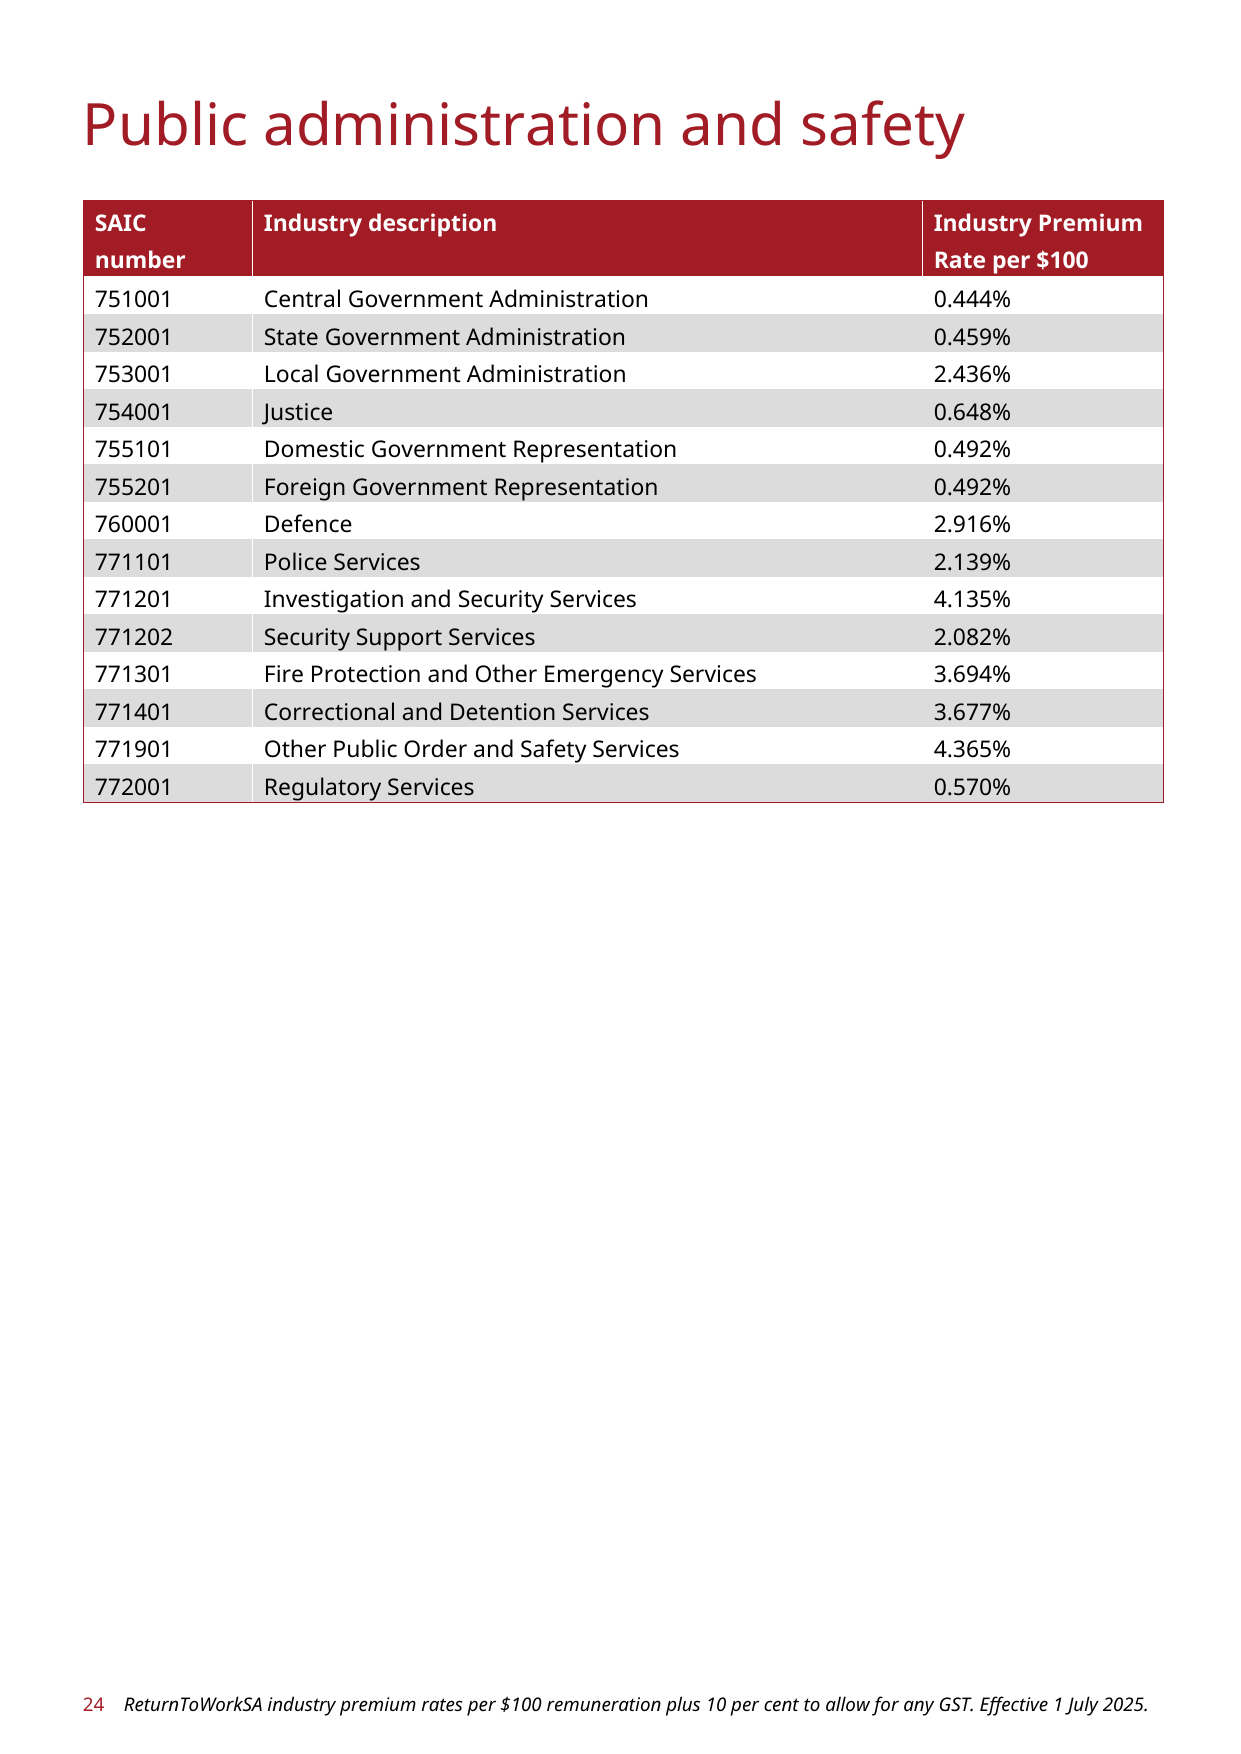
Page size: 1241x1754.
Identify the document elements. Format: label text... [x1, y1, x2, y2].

table_cell 771202 [84, 614, 252, 652]
table_cell Police Services [253, 539, 922, 577]
table_cell Regulatory Services [253, 764, 922, 802]
table_cell Local Government Administration [253, 352, 922, 389]
table_cell Defence [253, 502, 922, 539]
table_header SAIC number [84, 201, 252, 276]
table_cell Other Public Order and Safety Services [253, 727, 922, 764]
table_cell 0.492% [922, 427, 1163, 464]
table_cell 755101 [84, 427, 252, 464]
table_cell 752001 [84, 314, 252, 352]
table_cell 0.648% [922, 389, 1163, 427]
table_cell 760001 [84, 502, 252, 539]
table_cell Fire Protection and Other Emergency Services [253, 652, 922, 689]
table_cell 2.916% [922, 502, 1163, 539]
table_cell 4.365% [922, 727, 1163, 764]
table_cell Security Support Services [253, 614, 922, 652]
table_cell 771401 [84, 689, 252, 727]
table_cell 0.444% [922, 277, 1163, 314]
table_cell 772001 [84, 764, 252, 802]
table_cell 771101 [84, 539, 252, 577]
table_cell 753001 [84, 352, 252, 389]
table_header Industry Premium Rate per $100 [923, 201, 1163, 276]
table_cell Correctional and Detention Services [253, 689, 922, 727]
table_cell 3.677% [922, 689, 1163, 727]
table_cell 771201 [84, 577, 252, 614]
table_cell 755201 [84, 464, 252, 502]
table_cell 4.135% [922, 577, 1163, 614]
table_cell Investigation and Security Services [253, 577, 922, 614]
table_header Industry description [253, 201, 922, 276]
table_cell 0.459% [922, 314, 1163, 352]
table_cell 771901 [84, 727, 252, 764]
table_cell Domestic Government Representation [253, 427, 922, 464]
table_cell 0.492% [922, 464, 1163, 502]
table_cell 751001 [84, 277, 252, 314]
table_cell 2.139% [922, 539, 1163, 577]
table_cell State Government Administration [253, 314, 922, 352]
subtitle Public administration and safety [83, 83, 1163, 162]
table_cell Central Government Administration [253, 277, 922, 314]
table_cell 754001 [84, 389, 252, 427]
table_cell 3.694% [922, 652, 1163, 689]
table_cell 2.436% [922, 352, 1163, 389]
table_cell 2.082% [922, 614, 1163, 652]
table_cell 0.570% [922, 764, 1163, 802]
table_cell Foreign Government Representation [253, 464, 922, 502]
table_cell Justice [253, 389, 922, 427]
table_cell 771301 [84, 652, 252, 689]
